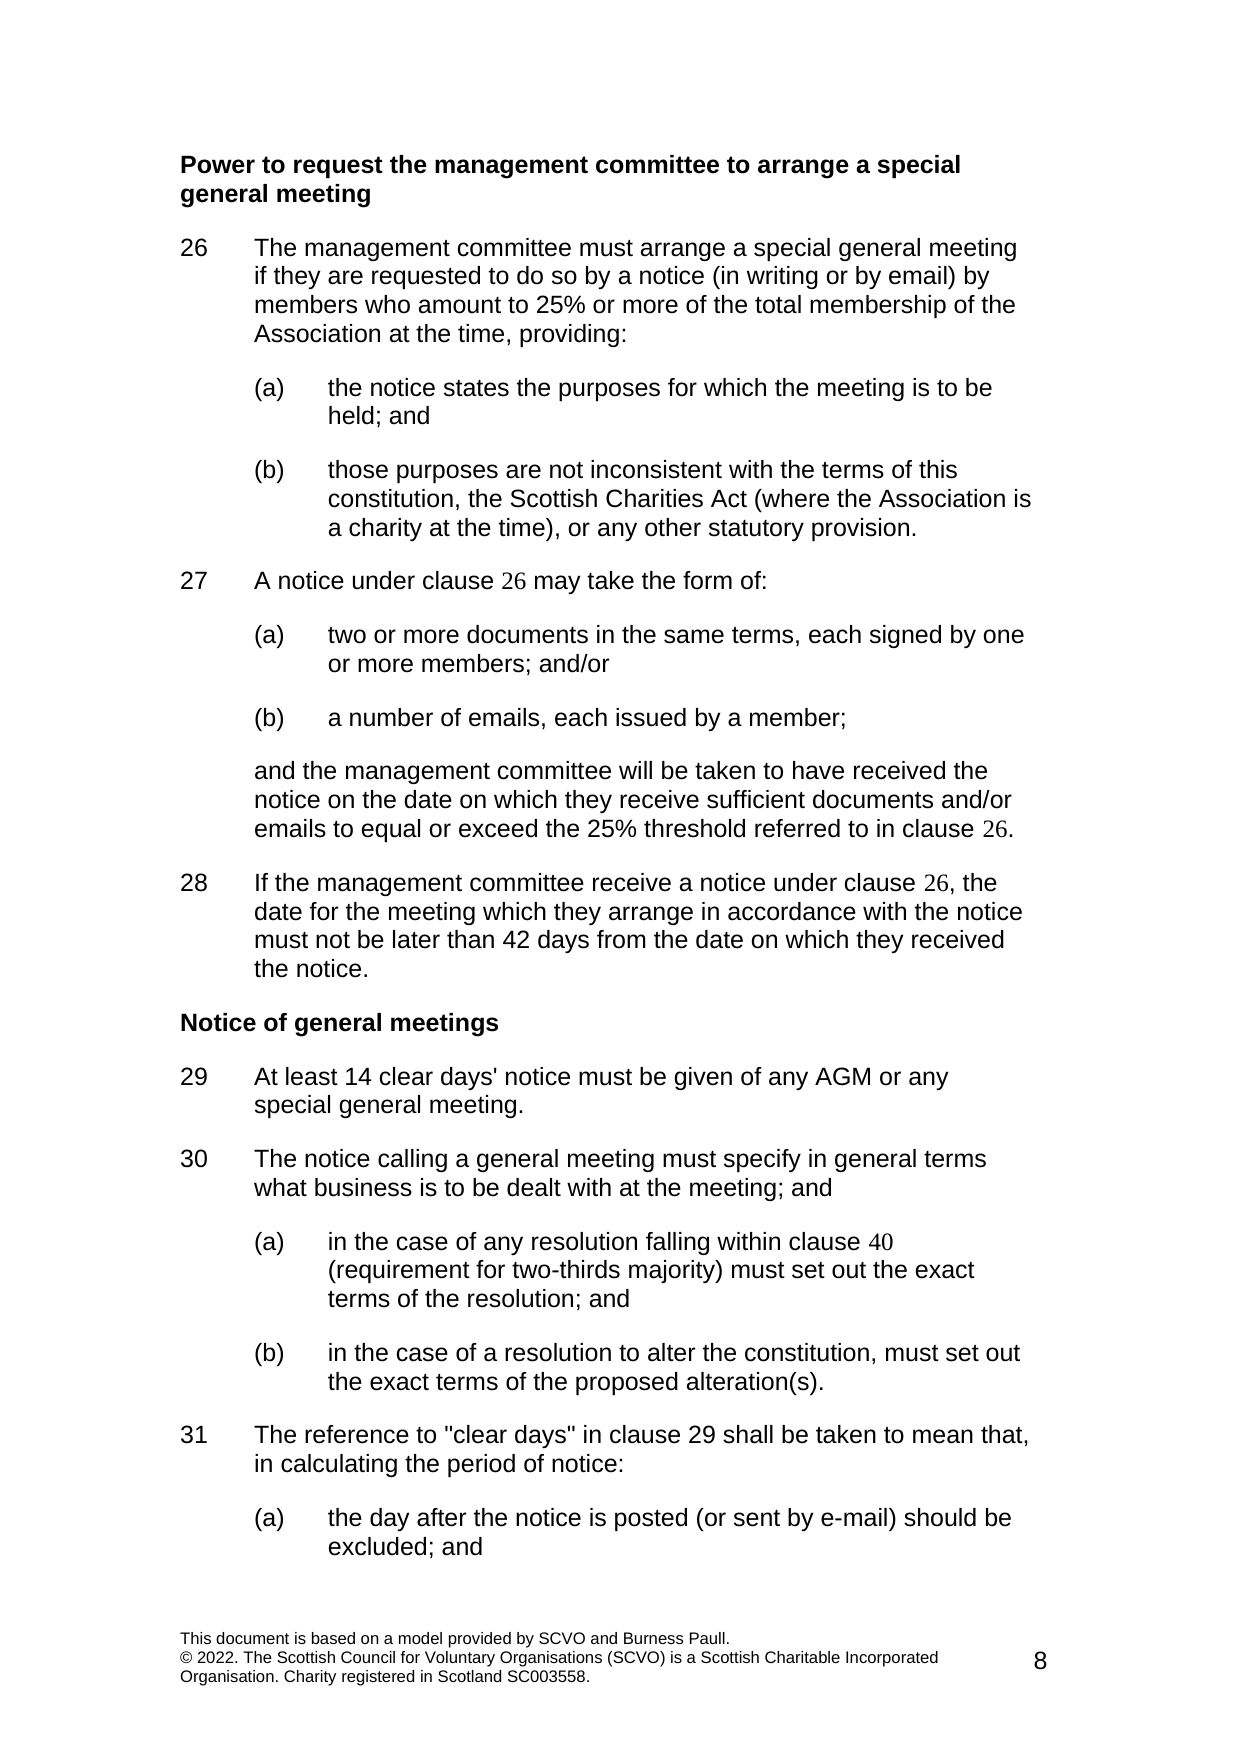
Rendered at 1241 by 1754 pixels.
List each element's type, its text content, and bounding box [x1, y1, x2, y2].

text At least 14 clear days' notice must be given of any AGM or any special general meeting. [180, 1062, 1033, 1119]
text The notice calling a general meeting must specify in general terms what business is to be dealt with at the meeting; and [180, 1144, 1033, 1202]
text a number of emails, each issued by a member; [254, 703, 1033, 731]
list and the management committee will be taken to have received the notice on the date on which they receive sufficient documents and/or emails to equal or exceed the 25% threshold referred to in clause 26. [254, 756, 1033, 843]
list Power to request the management committee to arrange a special general meeting [180, 150, 1033, 207]
text A notice under clause 26 may take the form of: [180, 566, 1033, 595]
text If the management committee receive a notice under clause 26, the date for the meeting which they arrange in accordance with the notice must not be later than 42 days from the date on which they received the notice. [180, 868, 1033, 983]
text in the case of a resolution to alter the constitution, must set out the exact terms of the proposed alteration(s). [254, 1338, 1033, 1395]
text in the case of any resolution falling within clause 40 (requirement for two-thirds majority) must set out the exact terms of the resolution; and [254, 1227, 1033, 1313]
list Notice of general meetings [180, 1008, 1033, 1037]
text the notice states the purposes for which the meeting is to be held; and [254, 372, 1033, 430]
text The management committee must arrange a special general meeting if they are requested to do so by a notice (in writing or by email) by members who amount to 25% or more of the total membership of the Association at the time, providing: [180, 232, 1033, 347]
text The reference to "clear days" in clause 29 shall be taken to mean that, in calculating the period of notice: [180, 1420, 1033, 1478]
text those purposes are not inconsistent with the terms of this constitution, the Scottish Charities Act (where the Association is a charity at the time), or any other statutory provision. [254, 455, 1033, 541]
text the day after the notice is posted (or sent by e-mail) should be excluded; and [254, 1503, 1033, 1560]
text two or more documents in the same terms, each signed by one or more members; and/or [254, 620, 1033, 678]
